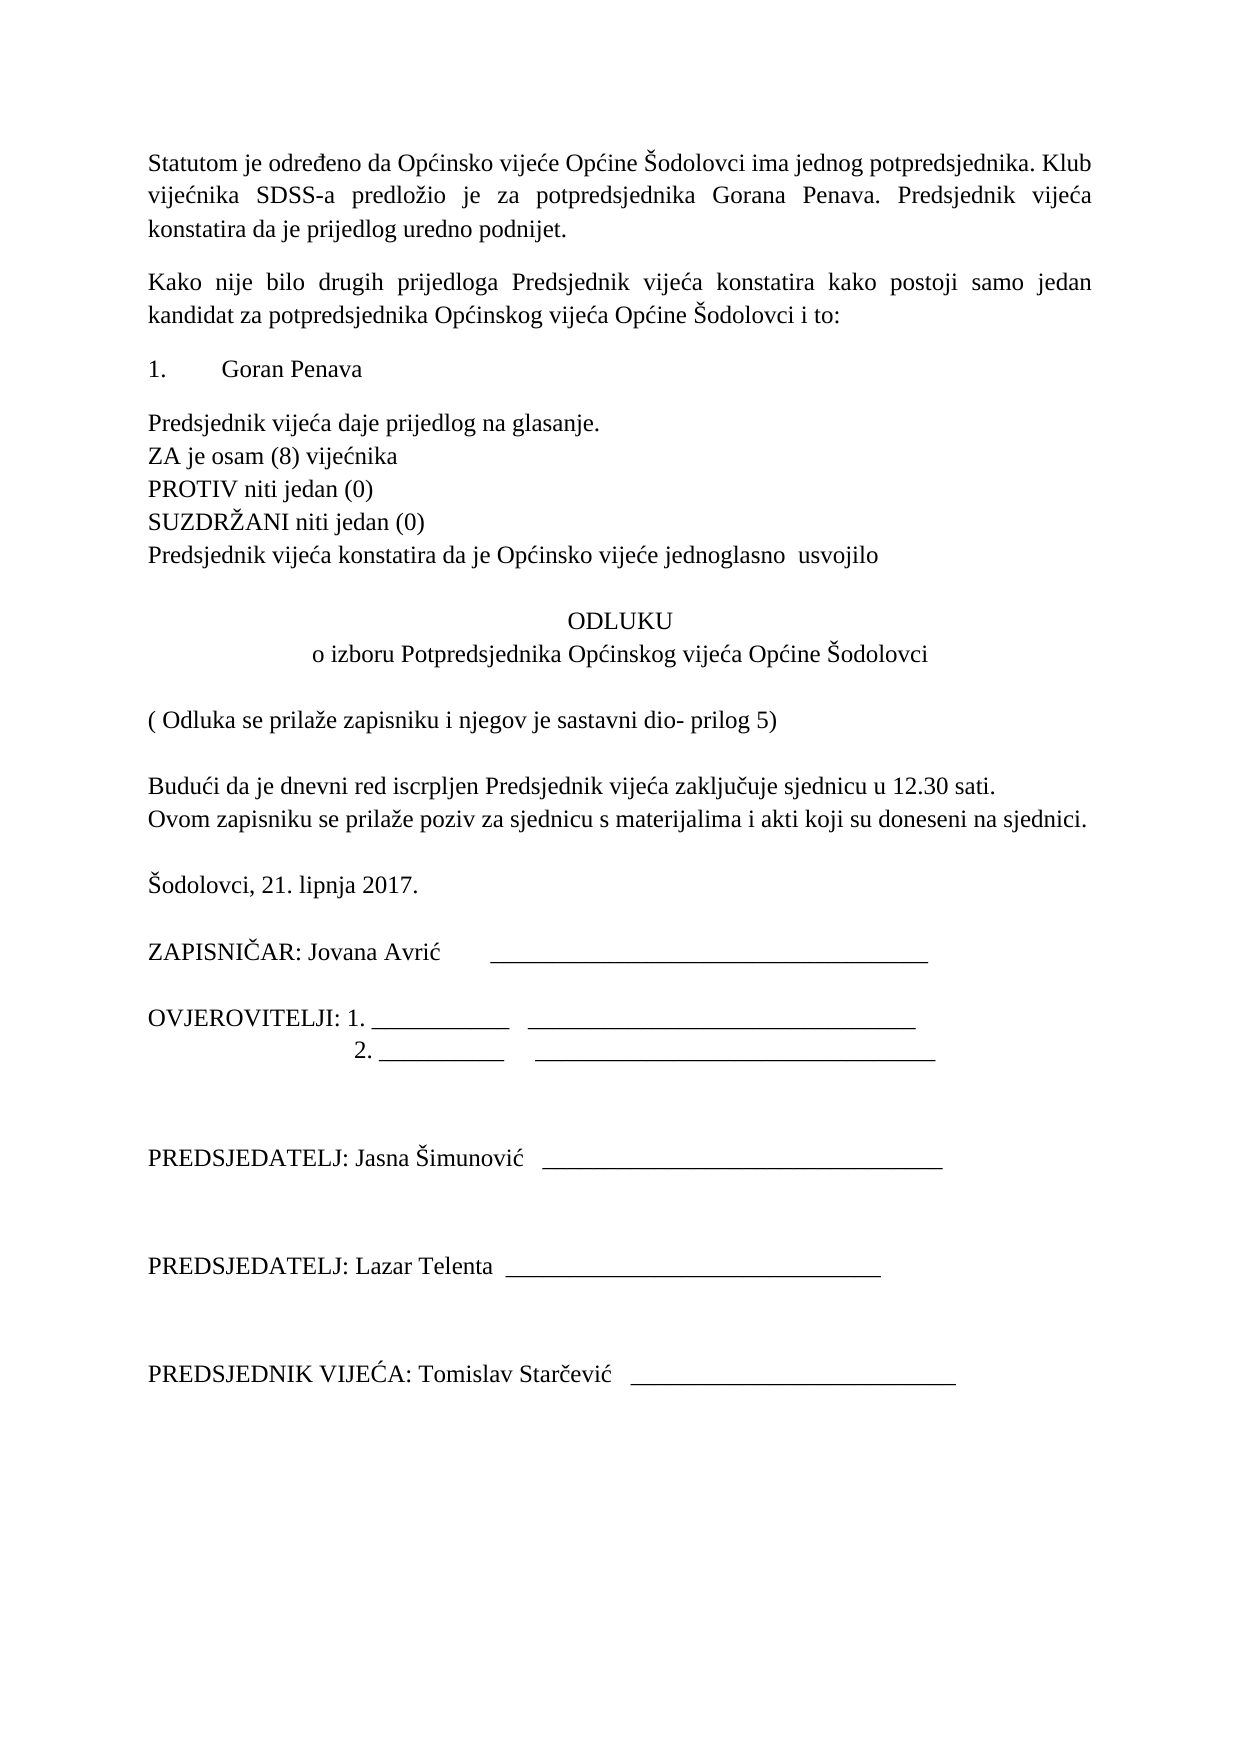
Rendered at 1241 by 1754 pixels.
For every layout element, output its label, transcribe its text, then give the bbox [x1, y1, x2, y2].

text PROTIV niti jedan (0) [148, 474, 1093, 503]
text Predsjednik vijeća konstatira da je Općinsko vijeće jednoglasno usvojilo [148, 540, 1093, 569]
text 2. __________ ________________________________ [148, 1036, 1093, 1064]
text ZA je osam (8) vijećnika [148, 441, 1093, 470]
text Statutom je određeno da Općinsko vijeće Općine Šodolovci ima jednog potpredsjednika. Klub vijećnika SDSS-a predložio je za potpredsjednika Gorana Penava. Predsjednik vijeća konstatira da je prijedlog uredno podnijet. [148, 148, 1093, 242]
text ODLUKU [148, 606, 1093, 635]
text ( Odluka se prilaže zapisniku i njegov je sastavni dio- prilog 5) [148, 705, 1093, 734]
text PREDSJEDATELJ: Jasna Šimunović ________________________________ [148, 1143, 1093, 1172]
text o izboru Potpredsjednika Općinskog vijeća Općine Šodolovci [148, 639, 1093, 668]
text PREDSJEDNIK VIJEĆA: Tomislav Starčević __________________________ [148, 1359, 1093, 1387]
text Ovom zapisniku se prilaže poziv za sjednicu s materijalima i akti koji su doneseni na sjednici. [148, 804, 1093, 833]
text Budući da je dnevni red iscrpljen Predsjednik vijeća zaključuje sjednicu u 12.30 sati. [148, 771, 1093, 800]
text OVJEROVITELJI: 1. ___________ _______________________________ [148, 1003, 1093, 1031]
text 1. Goran Penava [148, 354, 1093, 383]
text PREDSJEDATELJ: Lazar Telenta ______________________________ [148, 1251, 1093, 1280]
text Šodolovci, 21. lipnja 2017. [148, 871, 1093, 899]
text ZAPISNIČAR: Jovana Avrić ___________________________________ [148, 937, 1093, 965]
text Kako nije bilo drugih prijedloga Predsjednik vijeća konstatira kako postoji samo jedan kandidat za potpredsjednika Općinskog vijeća Općine Šodolovci i to: [148, 267, 1093, 329]
text SUZDRŽANI niti jedan (0) [148, 507, 1093, 536]
text Predsjednik vijeća daje prijedlog na glasanje. [148, 408, 1093, 437]
